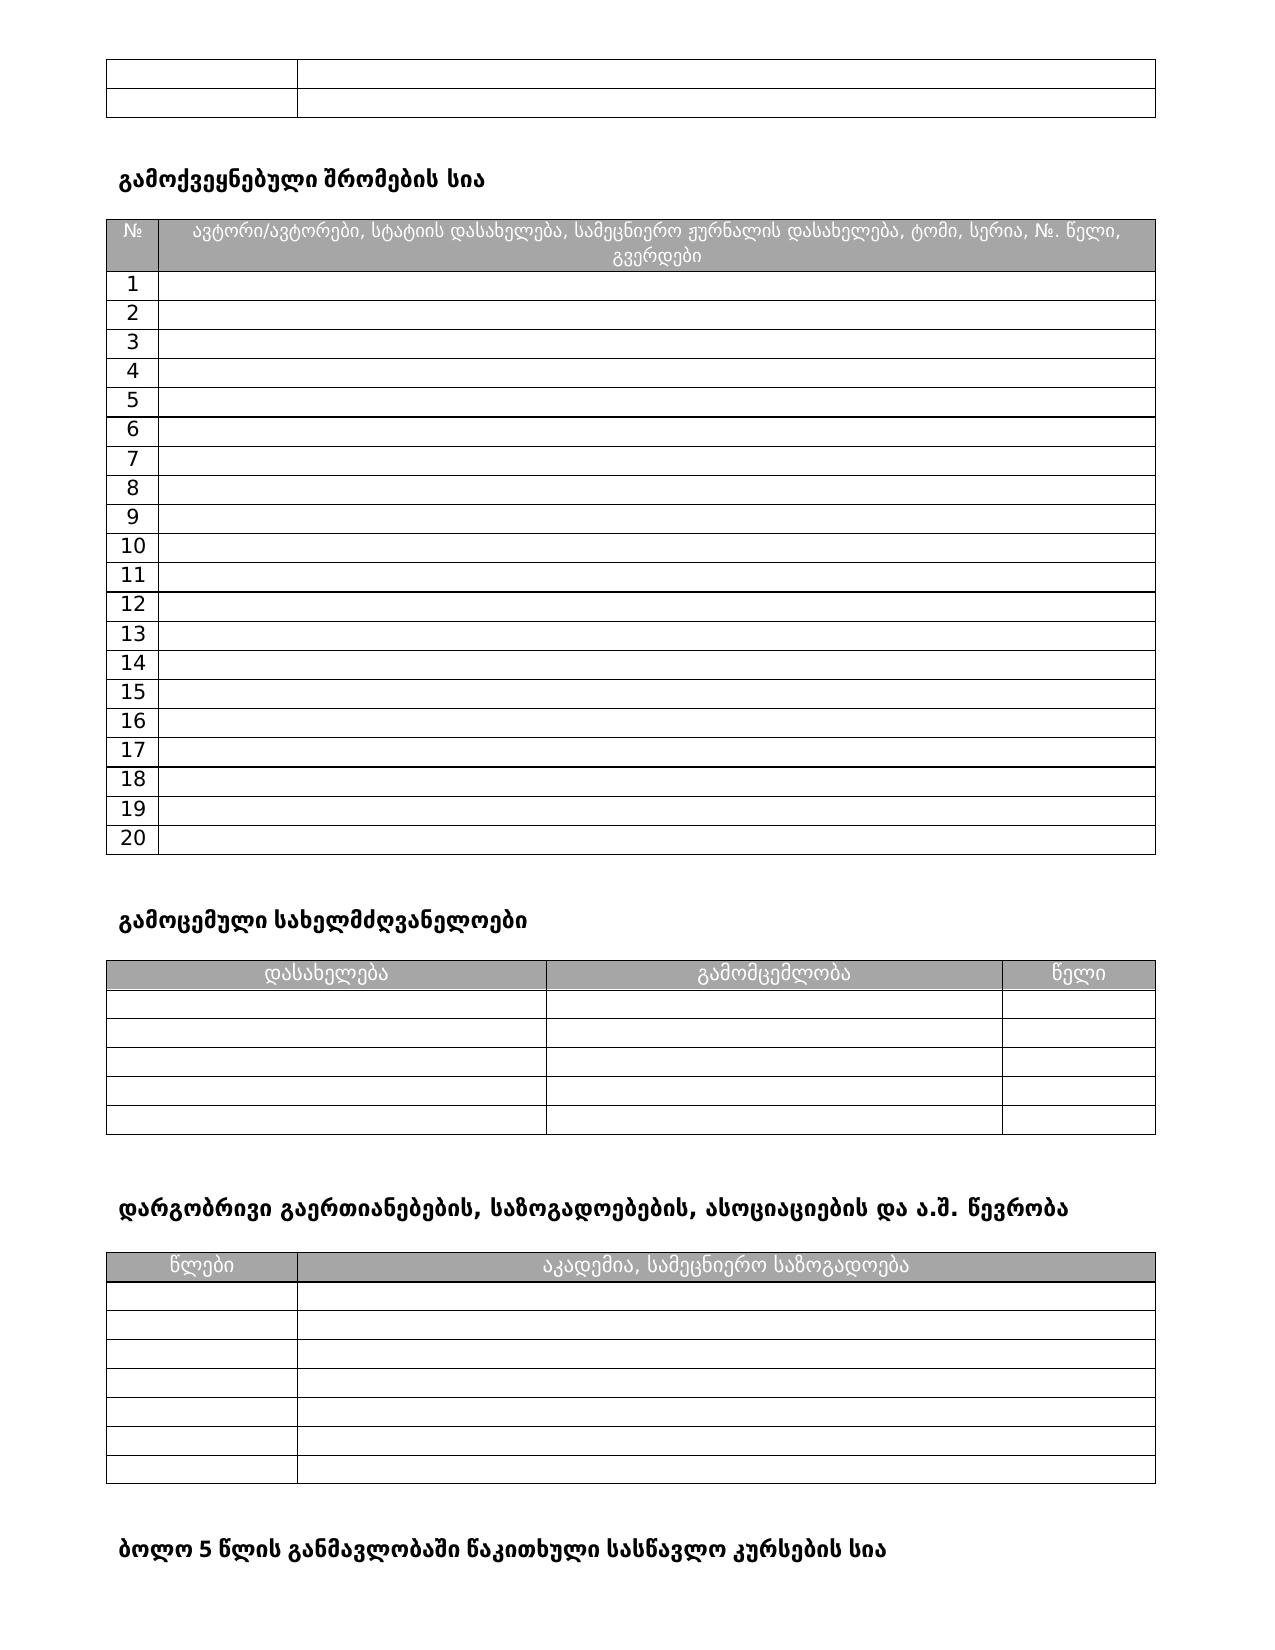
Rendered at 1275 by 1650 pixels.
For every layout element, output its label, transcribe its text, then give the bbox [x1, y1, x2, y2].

table_cell 7 [107, 447, 158, 475]
table_cell 13 [107, 622, 158, 650]
table_cell 2 [107, 301, 158, 329]
table_cell [107, 1398, 297, 1426]
table_cell [159, 738, 1155, 766]
table_cell [107, 1456, 297, 1483]
table_cell [107, 1048, 546, 1076]
table_header დასახელება [107, 961, 546, 989]
table_cell 8 [107, 476, 158, 504]
text გამოცემული სახელმძღვანელოები [118, 903, 1167, 935]
table_cell [159, 330, 1155, 358]
table_cell 20 [107, 826, 158, 854]
table_cell 1 [107, 272, 158, 300]
text ბოლო 5 წლის განმავლობაში წაკითხული სასწავლო კურსების სია [118, 1533, 1167, 1564]
table_header წელი [1003, 961, 1155, 989]
table_header № [107, 220, 158, 271]
table_cell [107, 60, 297, 88]
text გამოქვეყნებული შრომების სია [118, 166, 1167, 193]
table_cell [159, 505, 1155, 533]
table_cell [107, 1311, 297, 1339]
table_cell [547, 1077, 1002, 1105]
table_cell [159, 680, 1155, 708]
table_cell [159, 651, 1155, 679]
table_cell [298, 89, 1155, 117]
table_cell [1003, 1077, 1155, 1105]
table_cell [159, 534, 1155, 562]
table_cell [298, 1369, 1155, 1397]
table_cell 15 [107, 680, 158, 708]
table_cell 14 [107, 651, 158, 679]
table_cell [107, 1283, 297, 1310]
table_cell [159, 768, 1155, 796]
table_cell [159, 563, 1155, 591]
table_cell 19 [107, 797, 158, 825]
table_cell [1003, 1048, 1155, 1076]
table_cell 11 [107, 563, 158, 591]
table_cell [298, 1456, 1155, 1483]
table_cell [159, 418, 1155, 446]
table_cell 3 [107, 330, 158, 358]
table_cell [159, 593, 1155, 621]
table_header ავტორი/ავტორები, სტატიის დასახელება, სამეცნიერო ჟურნალის დასახელება, ტომი, სერია, №. წელი, გვერდები [159, 220, 1155, 271]
table_cell [298, 1311, 1155, 1339]
table_cell [159, 272, 1155, 300]
table_cell 17 [107, 738, 158, 766]
table_cell 10 [107, 534, 158, 562]
table_header გამომცემლობა [547, 961, 1002, 989]
table_cell [159, 622, 1155, 650]
table_cell [159, 476, 1155, 504]
text დარგობრივი გაერთიანებების, საზოგადოებების, ასოციაციების და ა.შ. წევრობა [118, 1192, 1167, 1223]
table_header აკადემია, სამეცნიერო საზოგადოება [298, 1253, 1155, 1281]
table_cell [1003, 1019, 1155, 1047]
table_cell [1003, 991, 1155, 1018]
table_cell [107, 1427, 297, 1454]
table_cell 16 [107, 709, 158, 737]
table_cell 12 [107, 593, 158, 621]
table_cell [107, 1077, 546, 1105]
table_cell [547, 1019, 1002, 1047]
table_cell [159, 797, 1155, 825]
table_cell [107, 1019, 546, 1047]
table_cell 6 [107, 418, 158, 446]
table_cell 5 [107, 388, 158, 416]
table_cell [107, 89, 297, 117]
table_cell [107, 1340, 297, 1368]
table_cell [298, 1398, 1155, 1426]
table_cell [298, 60, 1155, 88]
table_cell [159, 826, 1155, 854]
table_cell [547, 991, 1002, 1018]
table_cell 4 [107, 359, 158, 387]
table_cell 18 [107, 768, 158, 796]
table_cell [159, 447, 1155, 475]
table_cell [159, 359, 1155, 387]
table_cell [298, 1340, 1155, 1368]
table_header წლები [107, 1253, 297, 1281]
table_cell [107, 1106, 546, 1134]
table_cell 9 [107, 505, 158, 533]
table_cell [1003, 1106, 1155, 1134]
table_cell [298, 1283, 1155, 1310]
table_cell [159, 301, 1155, 329]
table_cell [159, 388, 1155, 416]
table_cell [107, 991, 546, 1018]
table_cell [547, 1106, 1002, 1134]
table_cell [298, 1427, 1155, 1454]
table_cell [547, 1048, 1002, 1076]
table_cell [159, 709, 1155, 737]
table_cell [107, 1369, 297, 1397]
